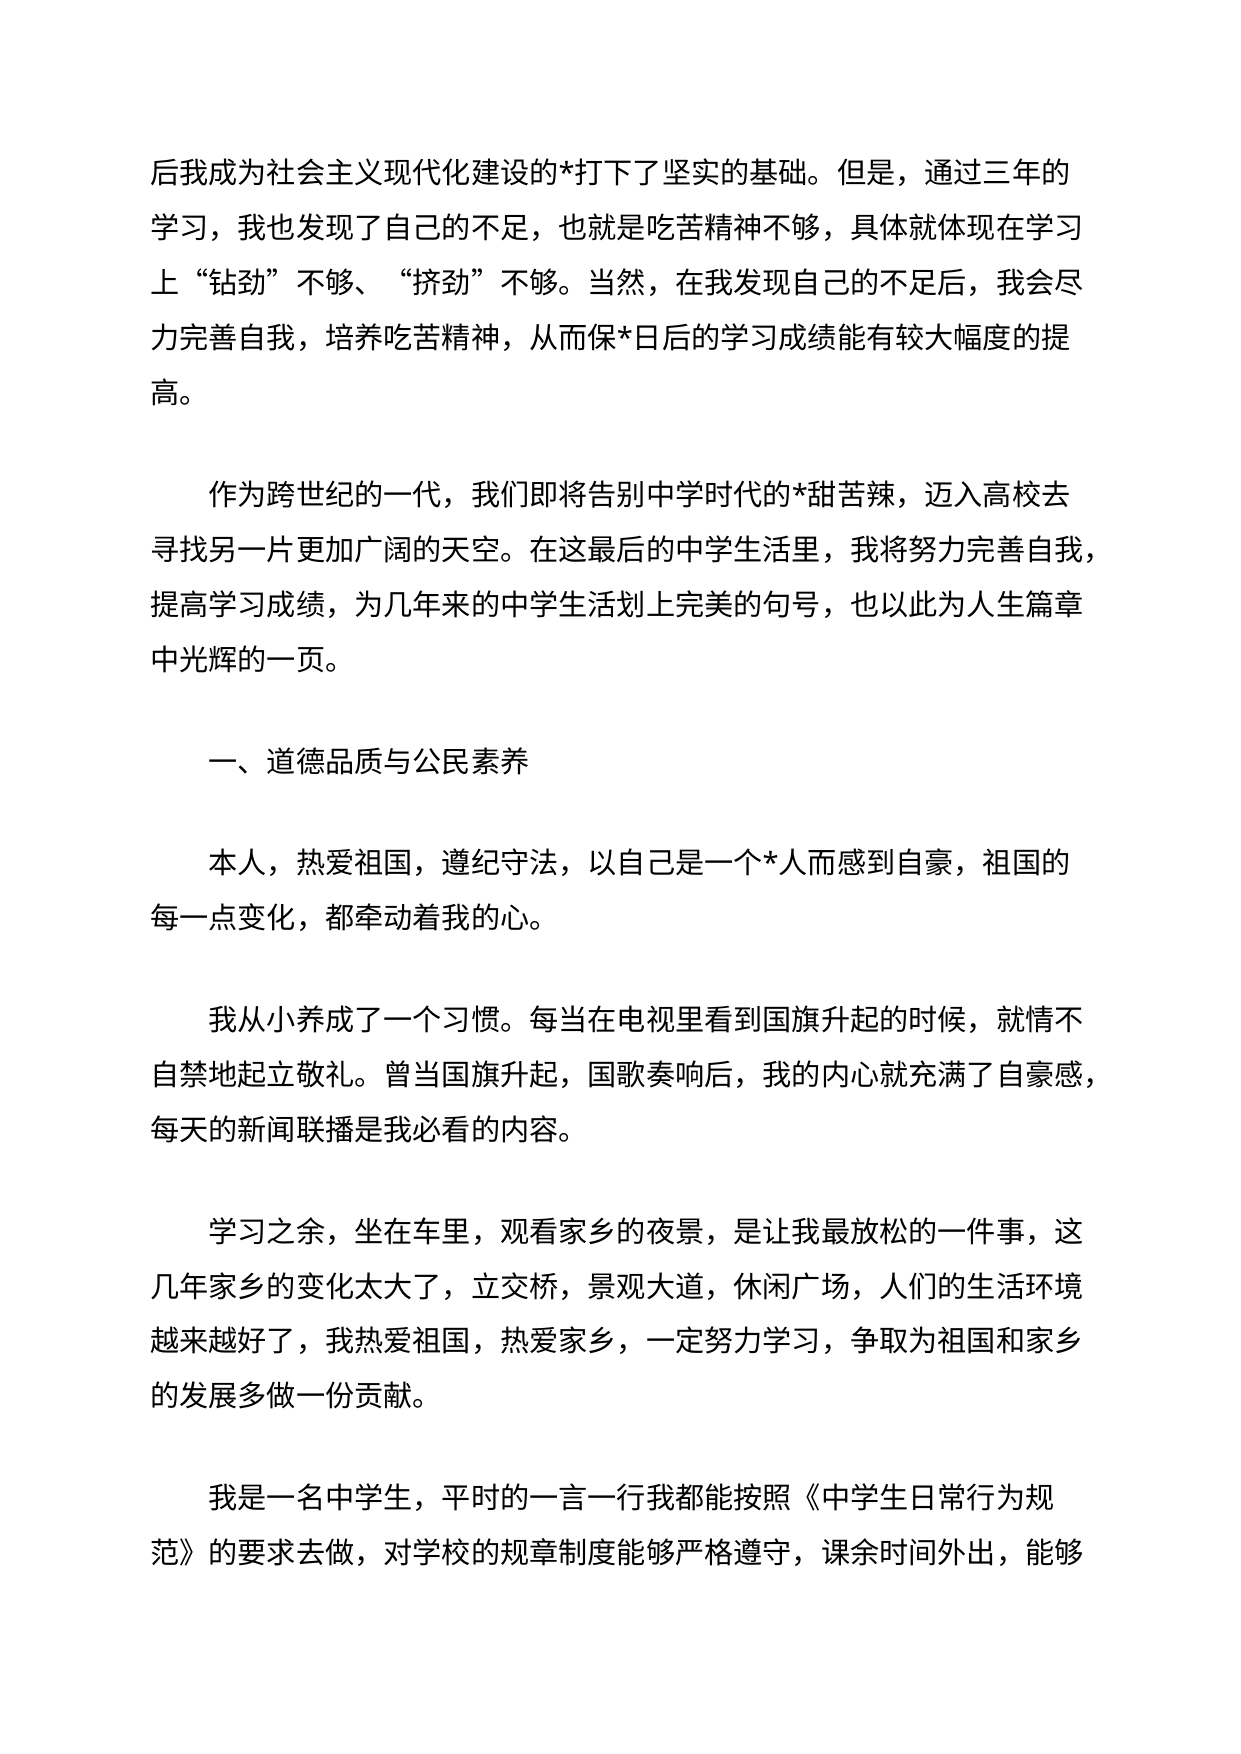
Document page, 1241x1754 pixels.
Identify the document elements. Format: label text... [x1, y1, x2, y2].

text 我从小养成了一个习惯。每当在电视里看到国旗升起的时候，就情不自禁地起立敬礼。曾当国旗升起，国歌奏响后，我的内心就充满了自豪感，每天的新闻联播是我必看的内容。 [150, 997, 1090, 1149]
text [150, 1475, 1090, 1572]
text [150, 150, 1090, 412]
text 一、道德品质与公民素养 [150, 738, 1090, 780]
text 学习之余，坐在车里，观看家乡的夜景，是让我最放松的一件事，这几年家乡的变化太大了，立交桥，景观大道，休闲广场，人们的生活环境越来越好了，我热爱祖国，热爱家乡，一定努力学习，争取为祖国和家乡的发展多做一份贡献。 [150, 1208, 1090, 1415]
text 本人，热爱祖国，遵纪守法，以自己是一个*人而感到自豪，祖国的每一点变化，都牵动着我的心。 [150, 840, 1090, 937]
text 作为跨世纪的一代，我们即将告别中学时代的*甜苦辣，迈入高校去寻找另一片更加广阔的天空。在这最后的中学生活里，我将努力完善自我，提高学习成绩，为几年来的中学生活划上完美的句号，也以此为人生篇章中光辉的一页。 [150, 472, 1090, 679]
